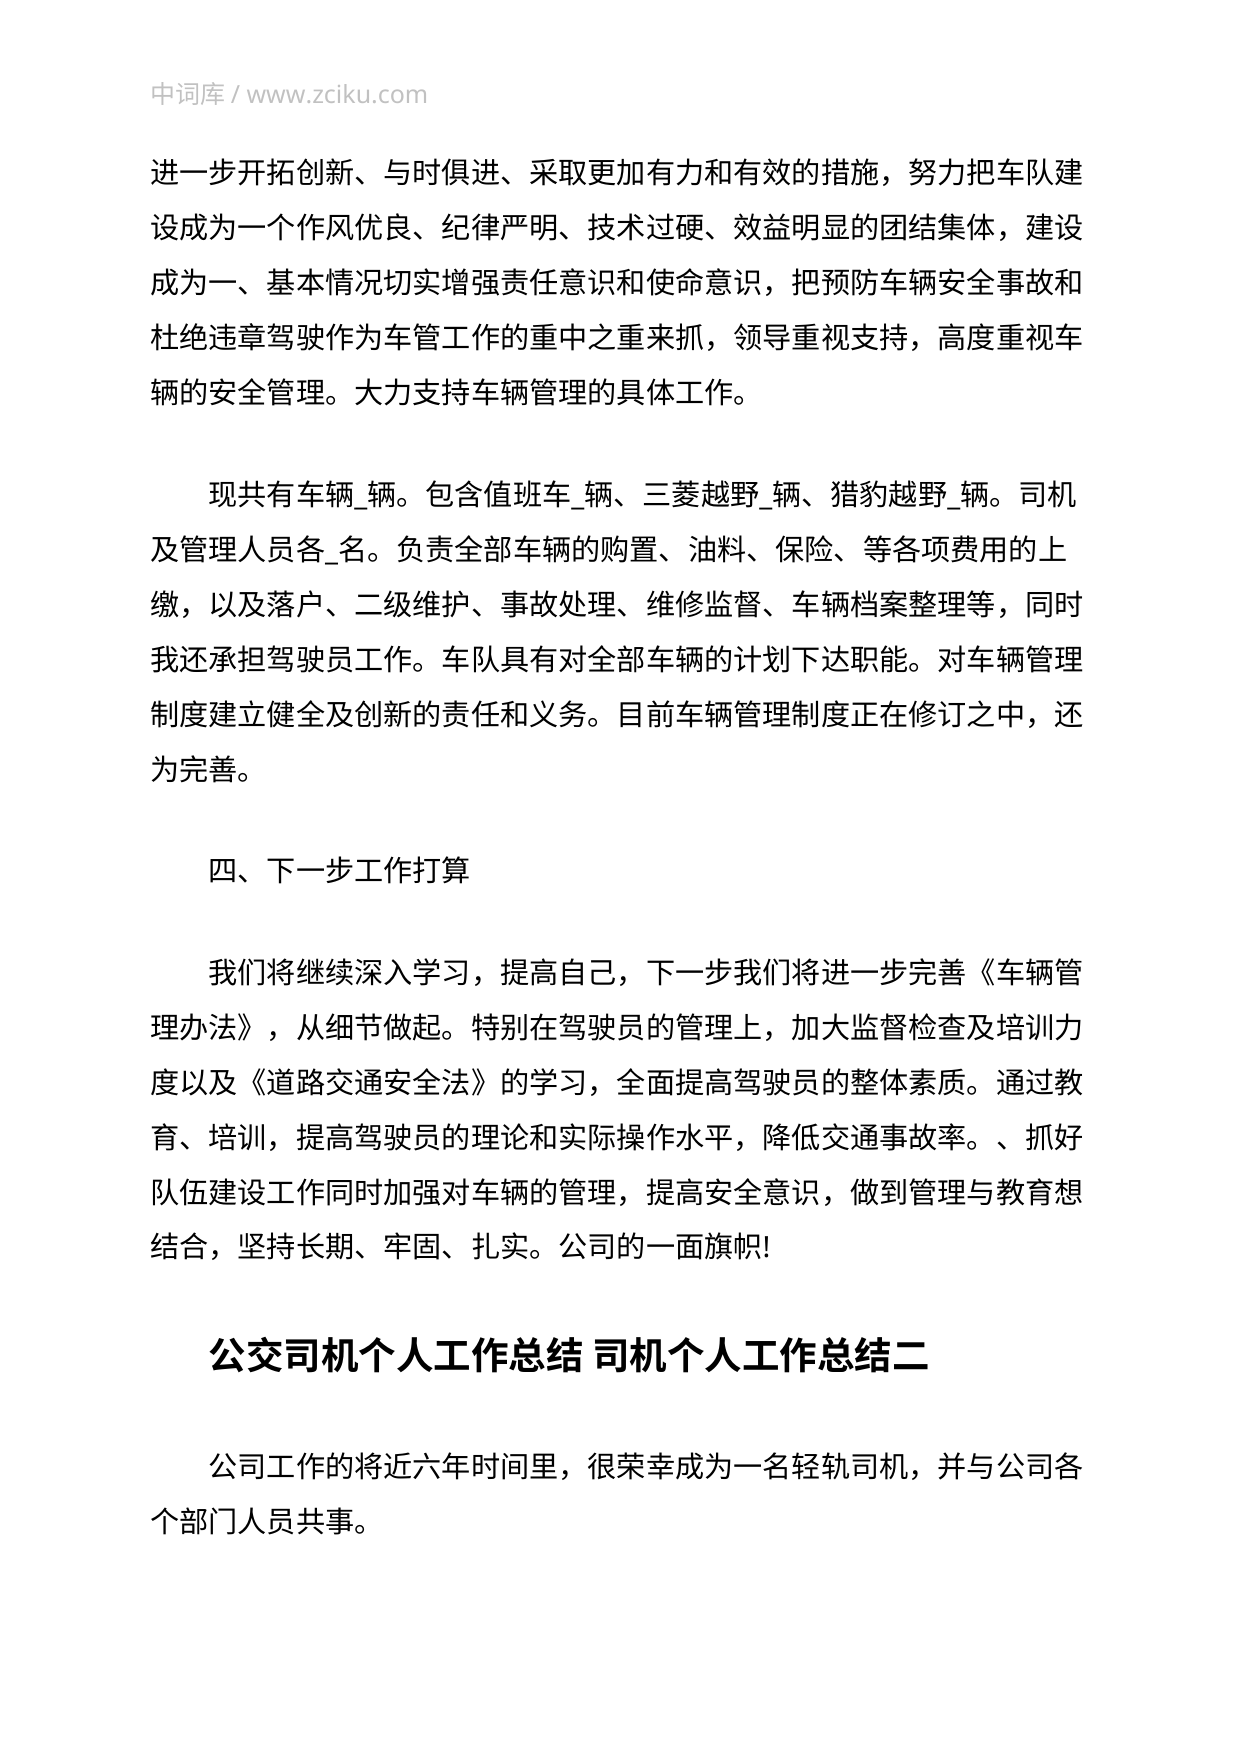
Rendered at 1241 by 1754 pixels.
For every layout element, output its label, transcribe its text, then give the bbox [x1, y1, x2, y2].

text 公司工作的将近六年时间里，很荣幸成为一名轻轨司机，并与公司各个部门人员共事。 [150, 1443, 1090, 1541]
text 我们将继续深入学习，提高自己，下一步我们将进一步完善《车辆管理办法》，从细节做起。特别在驾驶员的管理上，加大监督检查及培训力度以及《道路交通安全法》的学习，全面提高驾驶员的整体素质。通过教育、培训，提高驾驶员的理论和实际操作水平，降低交通事故率。、抓好队伍建设工作同时加强对车辆的管理，提高安全意识，做到管理与教育想结合，坚持长期、牢固、扎实。公司的一面旗帜! [150, 949, 1090, 1266]
text 现共有车辆_辆。包含值班车_辆、三菱越野_辆、猎豹越野_辆。司机及管理人员各_名。负责全部车辆的购置、油料、保险、等各项费用的上缴，以及落户、二级维护、事故处理、维修监督、车辆档案整理等，同时我还承担驾驶员工作。车队具有对全部车辆的计划下达职能。对车辆管理制度建立健全及创新的责任和义务。目前车辆管理制度正在修订之中，还为完善。 [150, 471, 1090, 788]
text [150, 150, 1090, 412]
text 公交司机个人工作总结 司机个人工作总结二 [150, 1326, 1090, 1380]
text 四、下一步工作打算 [150, 848, 1090, 890]
